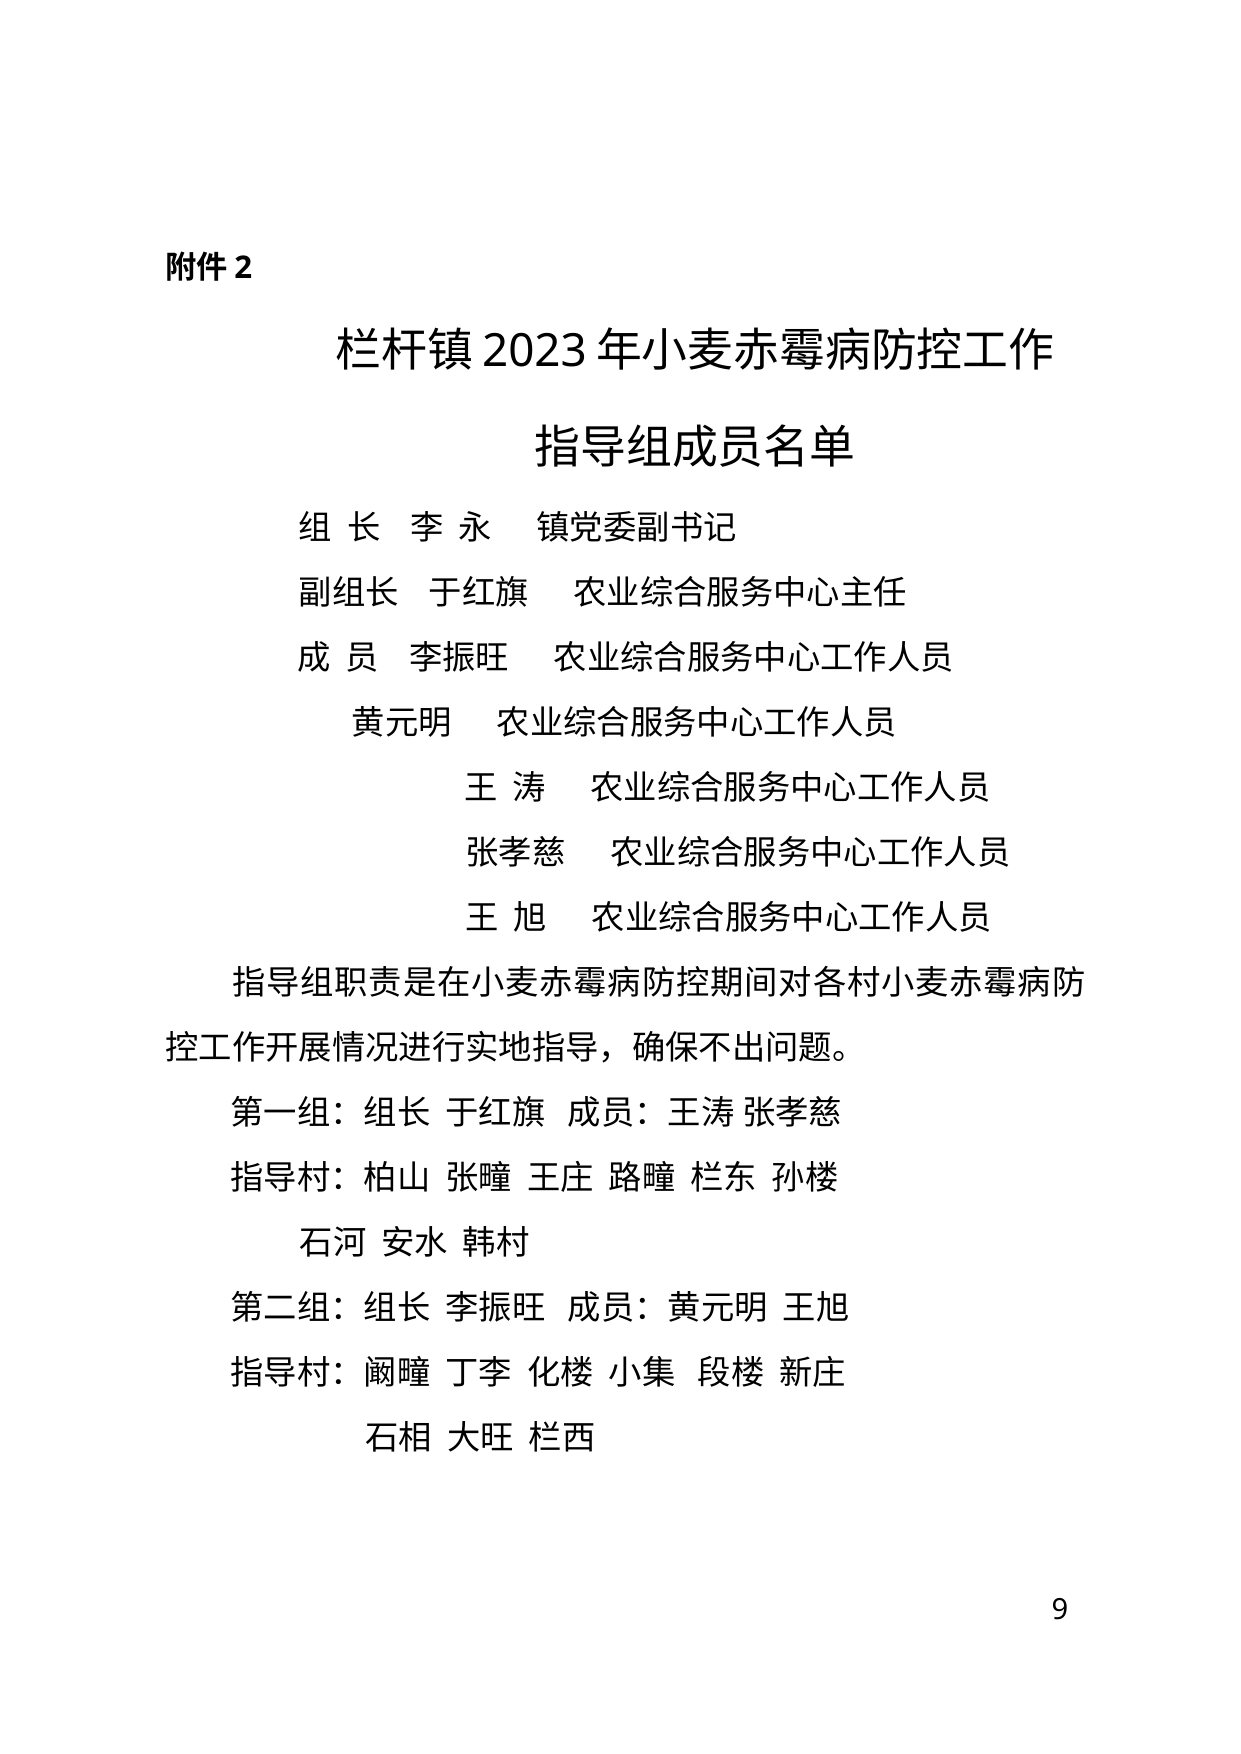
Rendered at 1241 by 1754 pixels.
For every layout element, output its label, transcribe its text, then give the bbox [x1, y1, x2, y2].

text 栏杆镇2023年小麦赤霉病防控工作 [303, 298, 1087, 395]
text 石相 大旺 栏西 [165, 1403, 1087, 1468]
text 附件2 [165, 233, 1087, 298]
text 石河 安水 韩村 [165, 1208, 1087, 1273]
text 指导村：阚疃 丁李 化楼 小集 段楼 新庄 [165, 1338, 1087, 1403]
text 第二组：组长 李振旺 成员：黄元明 王旭 [165, 1273, 1087, 1338]
text 张孝慈 农业综合服务中心工作人员 [165, 818, 1087, 883]
text 指导组职责是在小麦赤霉病防控期间对各村小麦赤霉病防控工作开展情况进行实地指导，确保不出问题。 [165, 948, 1087, 1078]
text 王 涛 农业综合服务中心工作人员 [165, 753, 1087, 818]
text 组 长 李 永 镇党委副书记 [165, 493, 1087, 558]
text 王 旭 农业综合服务中心工作人员 [165, 883, 1087, 948]
text 成 员 李振旺 农业综合服务中心工作人员 [165, 623, 1087, 688]
text 指导村：柏山 张疃 王庄 路疃 栏东 孙楼 [165, 1143, 1087, 1208]
text 黄元明 农业综合服务中心工作人员 [165, 688, 1087, 753]
text 第一组：组长 于红旗 成员：王涛 张孝慈 [165, 1078, 1087, 1143]
text 指导组成员名单 [303, 395, 1087, 493]
text 副组长 于红旗 农业综合服务中心主任 [297, 558, 1087, 623]
